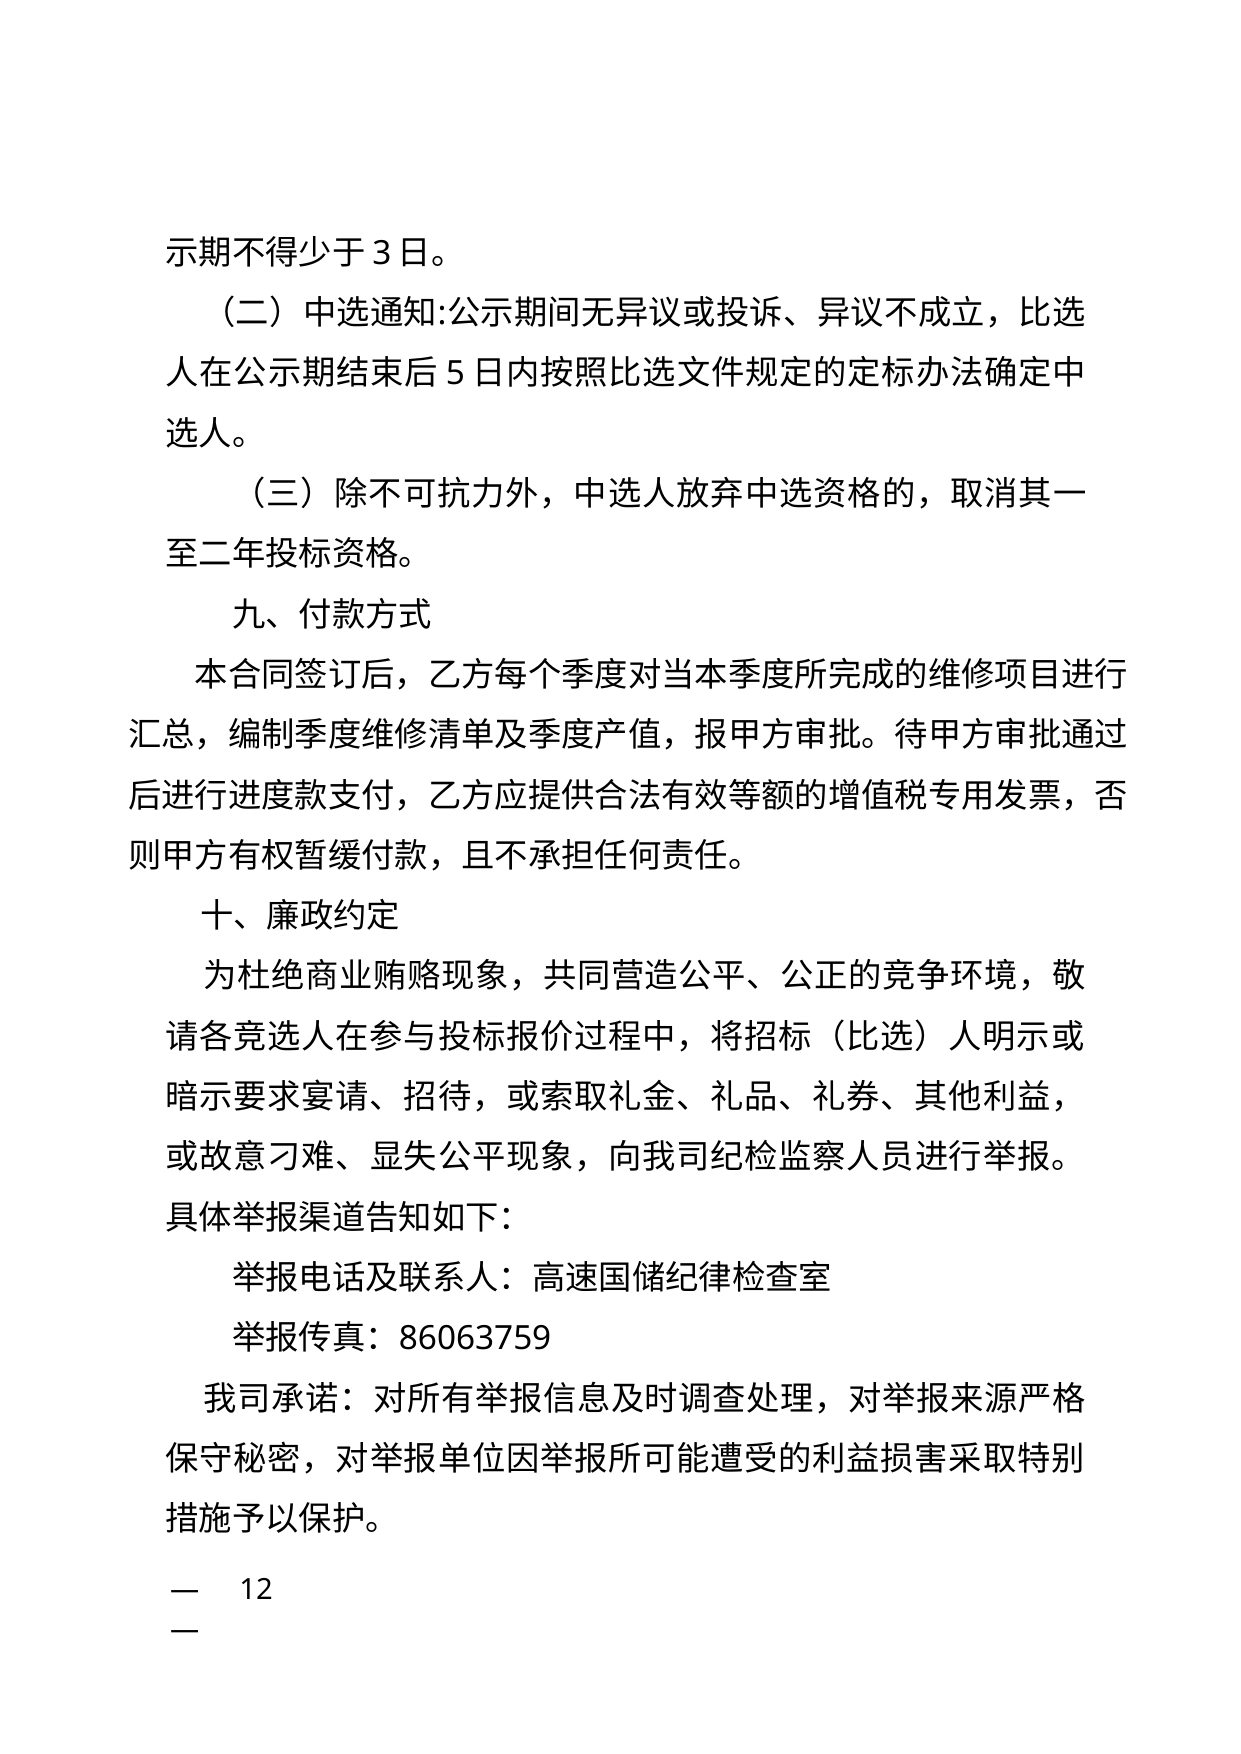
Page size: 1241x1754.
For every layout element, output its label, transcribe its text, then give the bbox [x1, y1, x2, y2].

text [165, 219, 1087, 280]
text 本合同签订后，乙方每个季度对当本季度所完成的维修项目进行汇总，编制季度维修清单及季度产值，报甲方审批。待甲方审批通过后进行进度款支付，乙方应提供合法有效等额的增值税专用发票，否则甲方有权暂缓付款，且不承担任何责任。 [128, 642, 1140, 883]
text （二）中选通知:公示期间无异议或投诉、异议不成立，比选人在公示期结束后5日内按照比选文件规定的定标办法确定中选人。 [165, 280, 1087, 461]
text 为杜绝商业贿赂现象，共同营造公平、公正的竞争环境，敬请各竞选人在参与投标报价过程中，将招标（比选）人明示或暗示要求宴请、招待，或索取礼金、礼品、礼券、其他利益，或故意刁难、显失公平现象，向我司纪检监察人员进行举报。具体举报渠道告知如下： [165, 943, 1087, 1245]
text （三）除不可抗力外，中选人放弃中选资格的，取消其一至二年投标资格。 [165, 461, 1087, 581]
text 十、廉政约定 [165, 883, 1087, 943]
text 举报电话及联系人：高速国储纪律检查室 [165, 1245, 1087, 1305]
text 我司承诺：对所有举报信息及时调查处理，对举报来源严格保守秘密，对举报单位因举报所可能遭受的利益损害采取特别措施予以保护。 [165, 1365, 1087, 1546]
text 举报传真：86063759 [165, 1305, 1087, 1365]
text 九、付款方式 [165, 581, 1087, 642]
